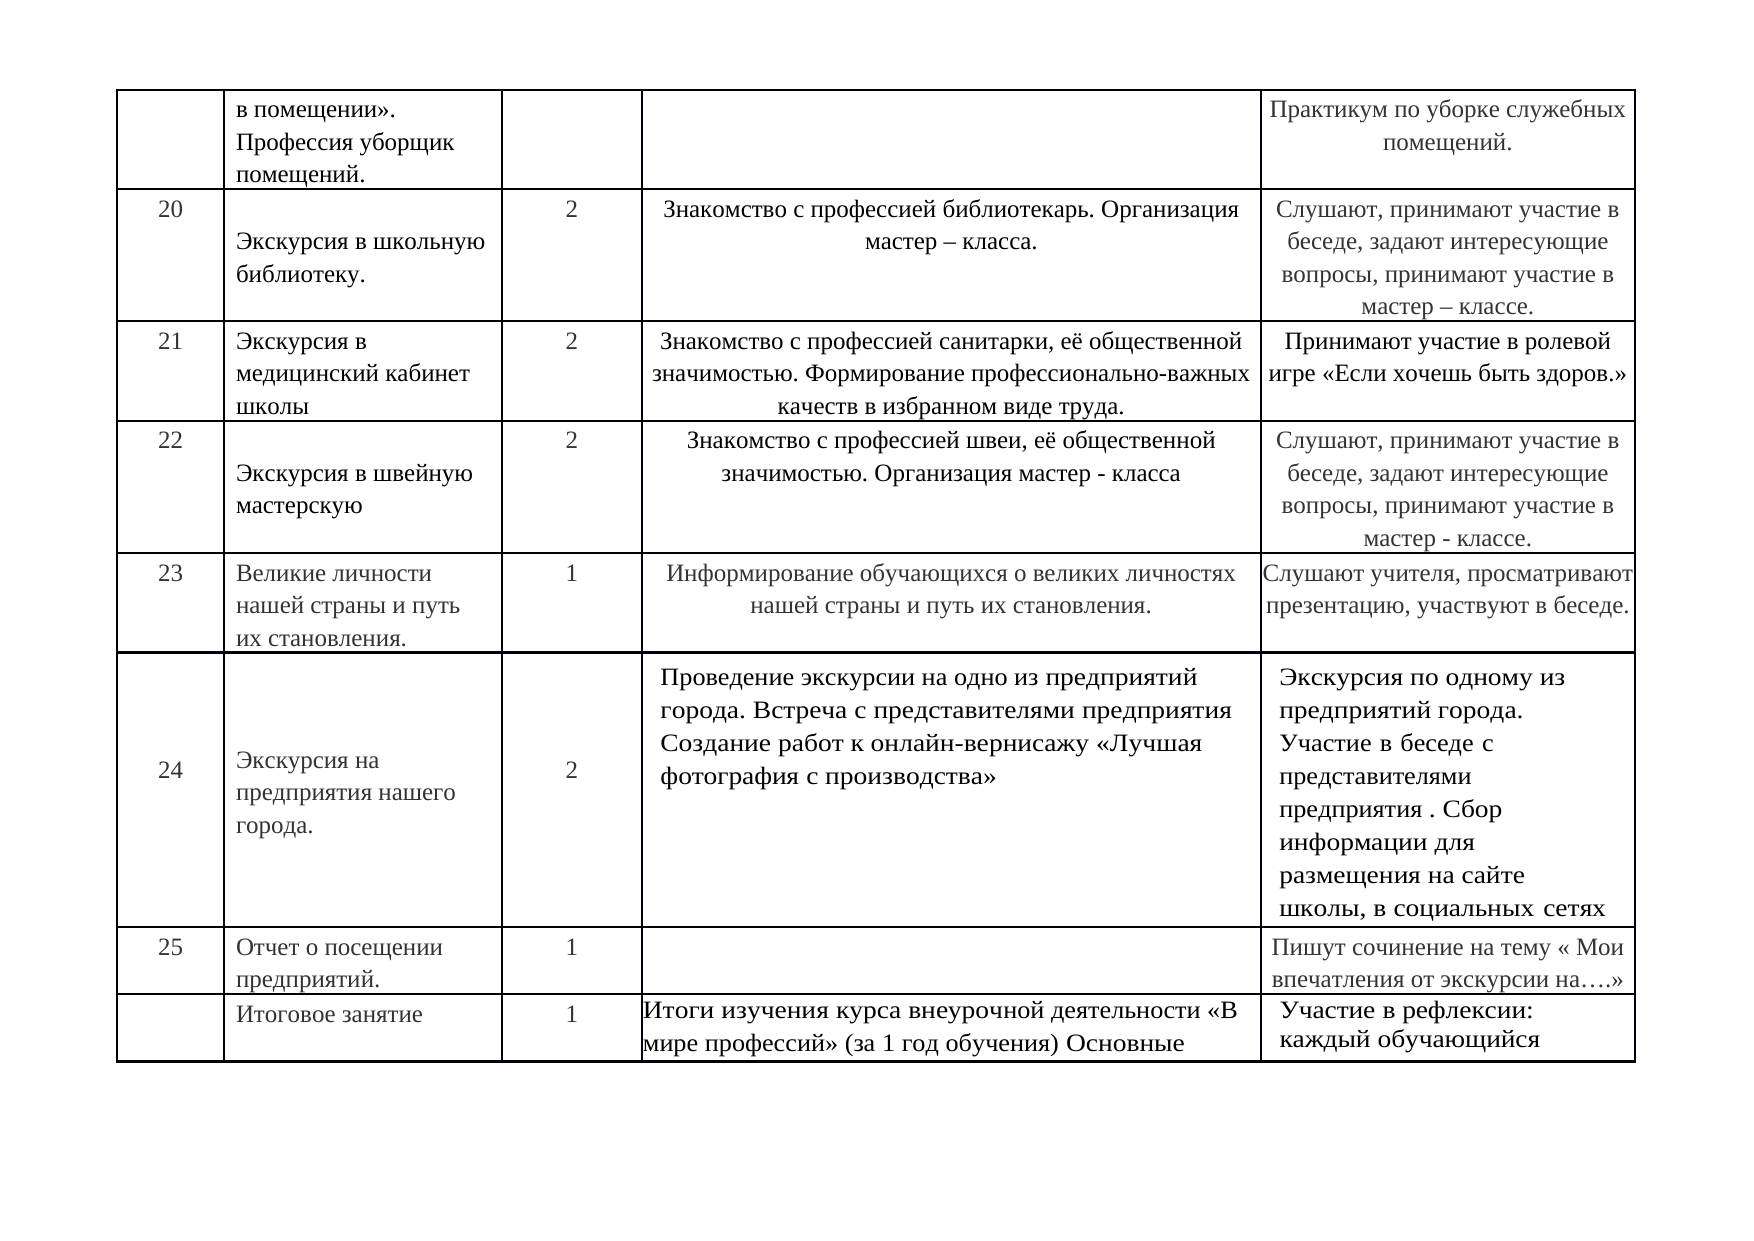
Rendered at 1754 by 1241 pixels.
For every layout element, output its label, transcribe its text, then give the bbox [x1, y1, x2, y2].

table_cell 22 [118, 422, 223, 552]
table_cell 2 [503, 190, 641, 320]
table_cell 26 [118, 995, 223, 1060]
table_cell 1 [503, 995, 641, 1060]
table_cell Проведение экскурсии на одно из предприятий города. Встреча с представителями предприятия Создание работ к онлайн-вернисажу «Лучшая фотография с производства» [643, 654, 1260, 926]
table_cell Слушают учителя, просматривают презентацию, участвуют в беседе. [1262, 554, 1634, 651]
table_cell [1262, 995, 1634, 1060]
table_cell Отчет о посещении предприятий. [225, 928, 501, 993]
table_cell Великие личности нашей страны и путь их становления. [225, 554, 501, 651]
table_cell 20 [118, 190, 223, 320]
table_cell Знакомство с профессией санитарки, её общественной значимостью. Формирование профессионально-важных качеств в избранном виде труда. [643, 322, 1260, 420]
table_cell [643, 91, 1260, 188]
table_cell Экскурсия по одному из предприятий города. Участие в беседе с представителями предприятия . Сбор информации для размещения на сайте школы, в социальных сетях [1262, 654, 1634, 926]
table_cell 2 [503, 91, 641, 188]
table_cell Экскурсия в медицинский кабинет школы [225, 322, 501, 420]
table_cell Слушают, принимают участие в беседе, задают интересующие вопросы, принимают участие в мастер - классе. [1262, 422, 1634, 552]
table_cell 21 [118, 322, 223, 420]
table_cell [1262, 91, 1634, 188]
table_cell Пишут сочинение на тему « Мои впечатления от экскурсии на….» [1262, 928, 1634, 993]
table_cell Информирование обучающихся о великих личностях нашей страны и путь их становления. [643, 554, 1260, 651]
table_cell 2 [503, 422, 641, 552]
table_cell Экскурсия в швейную мастерскую [225, 422, 501, 552]
table_cell 25 [118, 928, 223, 993]
table_cell 2 [503, 322, 641, 420]
table_cell 1 [503, 928, 641, 993]
table_cell 2 [503, 654, 641, 926]
table_cell 24 [118, 654, 223, 926]
table_cell Экскурсия в школьную библиотеку. [225, 190, 501, 320]
table_cell [643, 928, 1260, 993]
table_cell 19 [118, 91, 223, 188]
table_cell Итоговое занятие [225, 995, 501, 1060]
table_cell Знакомство с профессией швеи, её общественной значимостью. Организация мастер - класса [643, 422, 1260, 552]
table_cell Экскурсия на предприятия нашего города. [225, 654, 501, 926]
table_cell Слушают, принимают участие в беседе, задают интересующие вопросы, принимают участие в мастер – классе. [1262, 190, 1634, 320]
table_cell Принимают участие в ролевой игре «Если хочешь быть здоров.» [1262, 322, 1634, 420]
table_cell Знакомство с профессией библиотекарь. Организация мастер – класса. [643, 190, 1260, 320]
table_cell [225, 91, 501, 188]
table_cell 1 [503, 554, 641, 651]
table_cell 23 [118, 554, 223, 651]
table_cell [643, 995, 1260, 1060]
